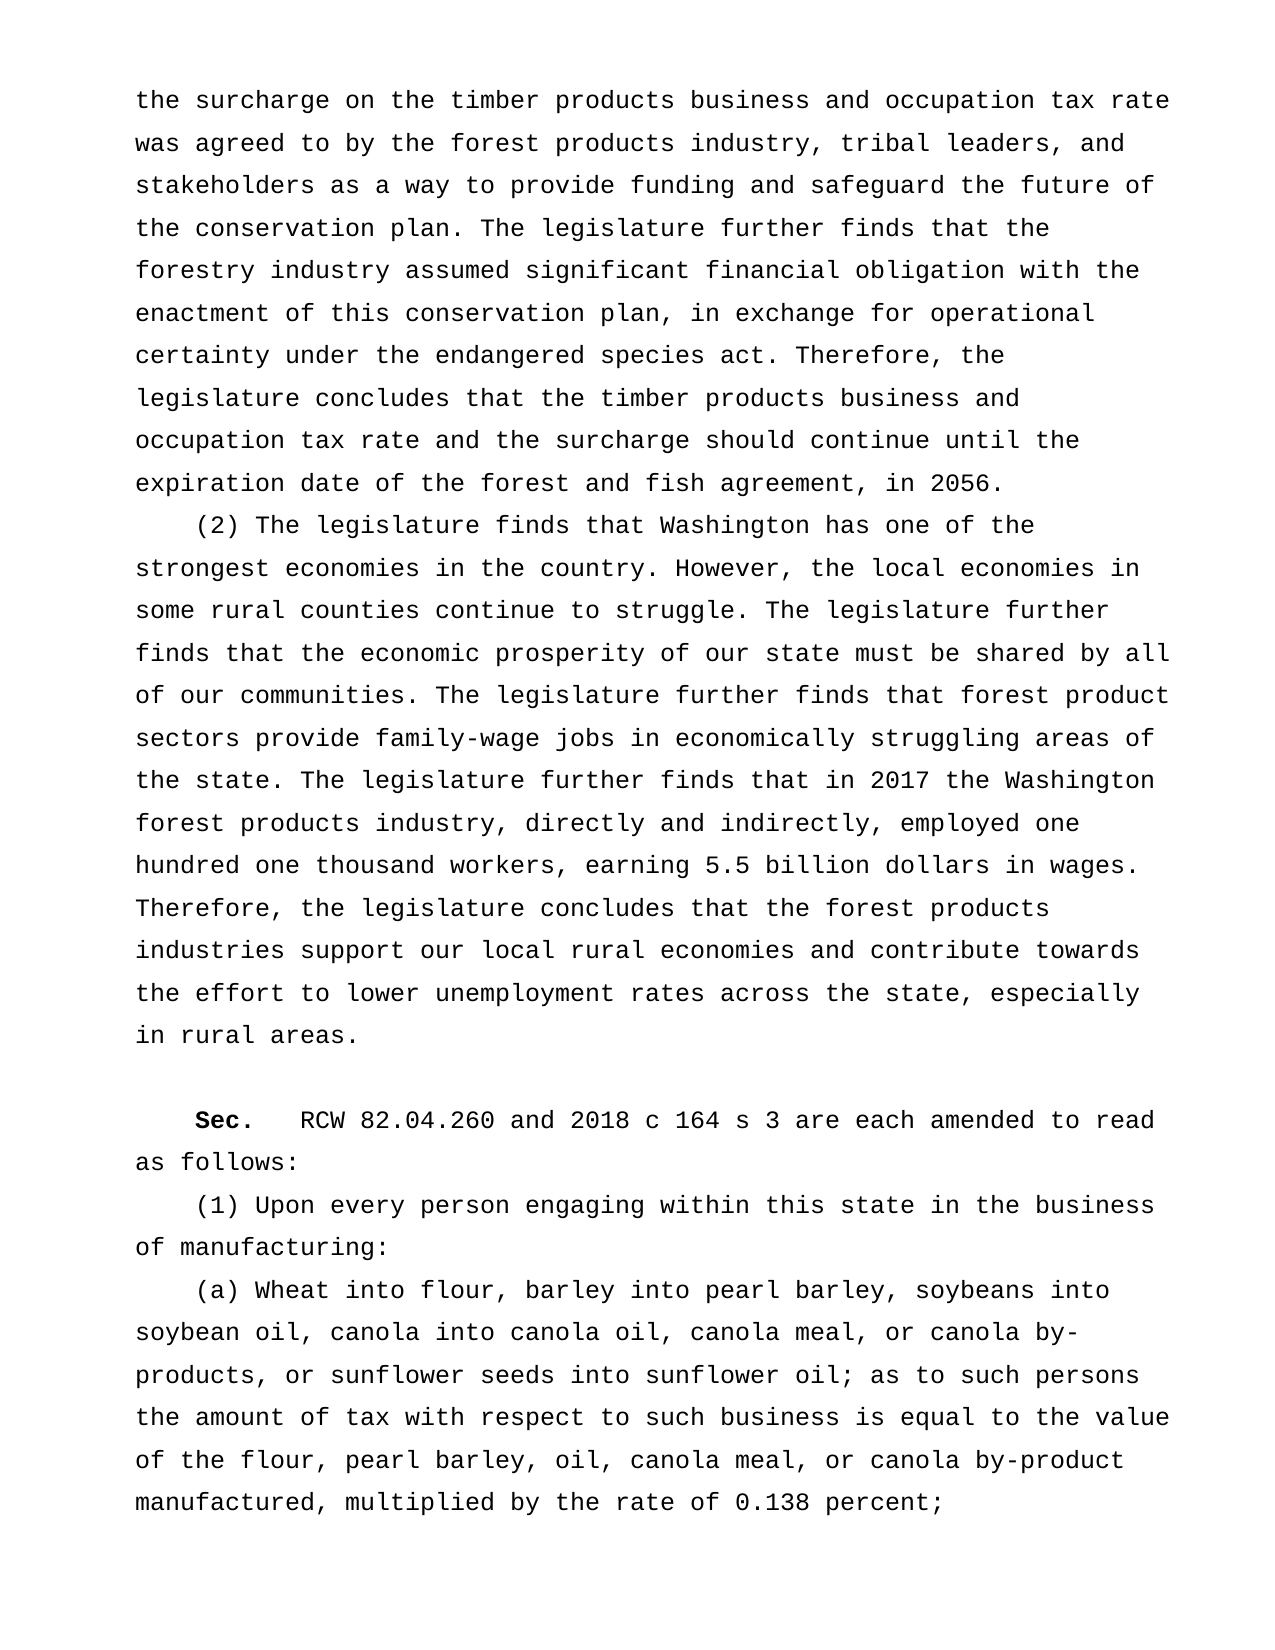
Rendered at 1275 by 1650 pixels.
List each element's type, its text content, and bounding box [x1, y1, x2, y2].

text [135, 75, 1170, 500]
text (2) The legislature finds that Washington has one of the strongest economies in the country. However, the local economies in some rural counties continue to struggle. The legislature further finds that the economic prosperity of our state must be shared by all of our communities. The legislature further finds that forest product sectors provide family-wage jobs in economically struggling areas of the state. The legislature further finds that in 2017 the Washington forest products industry, directly and indirectly, employed one hundred one thousand workers, earning 5.5 billion dollars in wages. Therefore, the legislature concludes that the forest products industries support our local rural economies and contribute towards the effort to lower unemployment rates across the state, especially in rural areas. [135, 500, 1170, 1052]
text (a) Wheat into flour, barley into pearl barley, soybeans into soybean oil, canola into canola oil, canola meal, or canola by-products, or sunflower seeds into sunflower oil; as to such persons the amount of tax with respect to such business is equal to the value of the flour, pearl barley, oil, canola meal, or canola by-product manufactured, multiplied by the rate of 0.138 percent; [135, 1264, 1170, 1519]
text (1) Upon every person engaging within this state in the business of manufacturing: [135, 1179, 1170, 1264]
text Sec. RCW 82.04.260 and 2018 c 164 s 3 are each amended to read as follows: [135, 1094, 1170, 1179]
